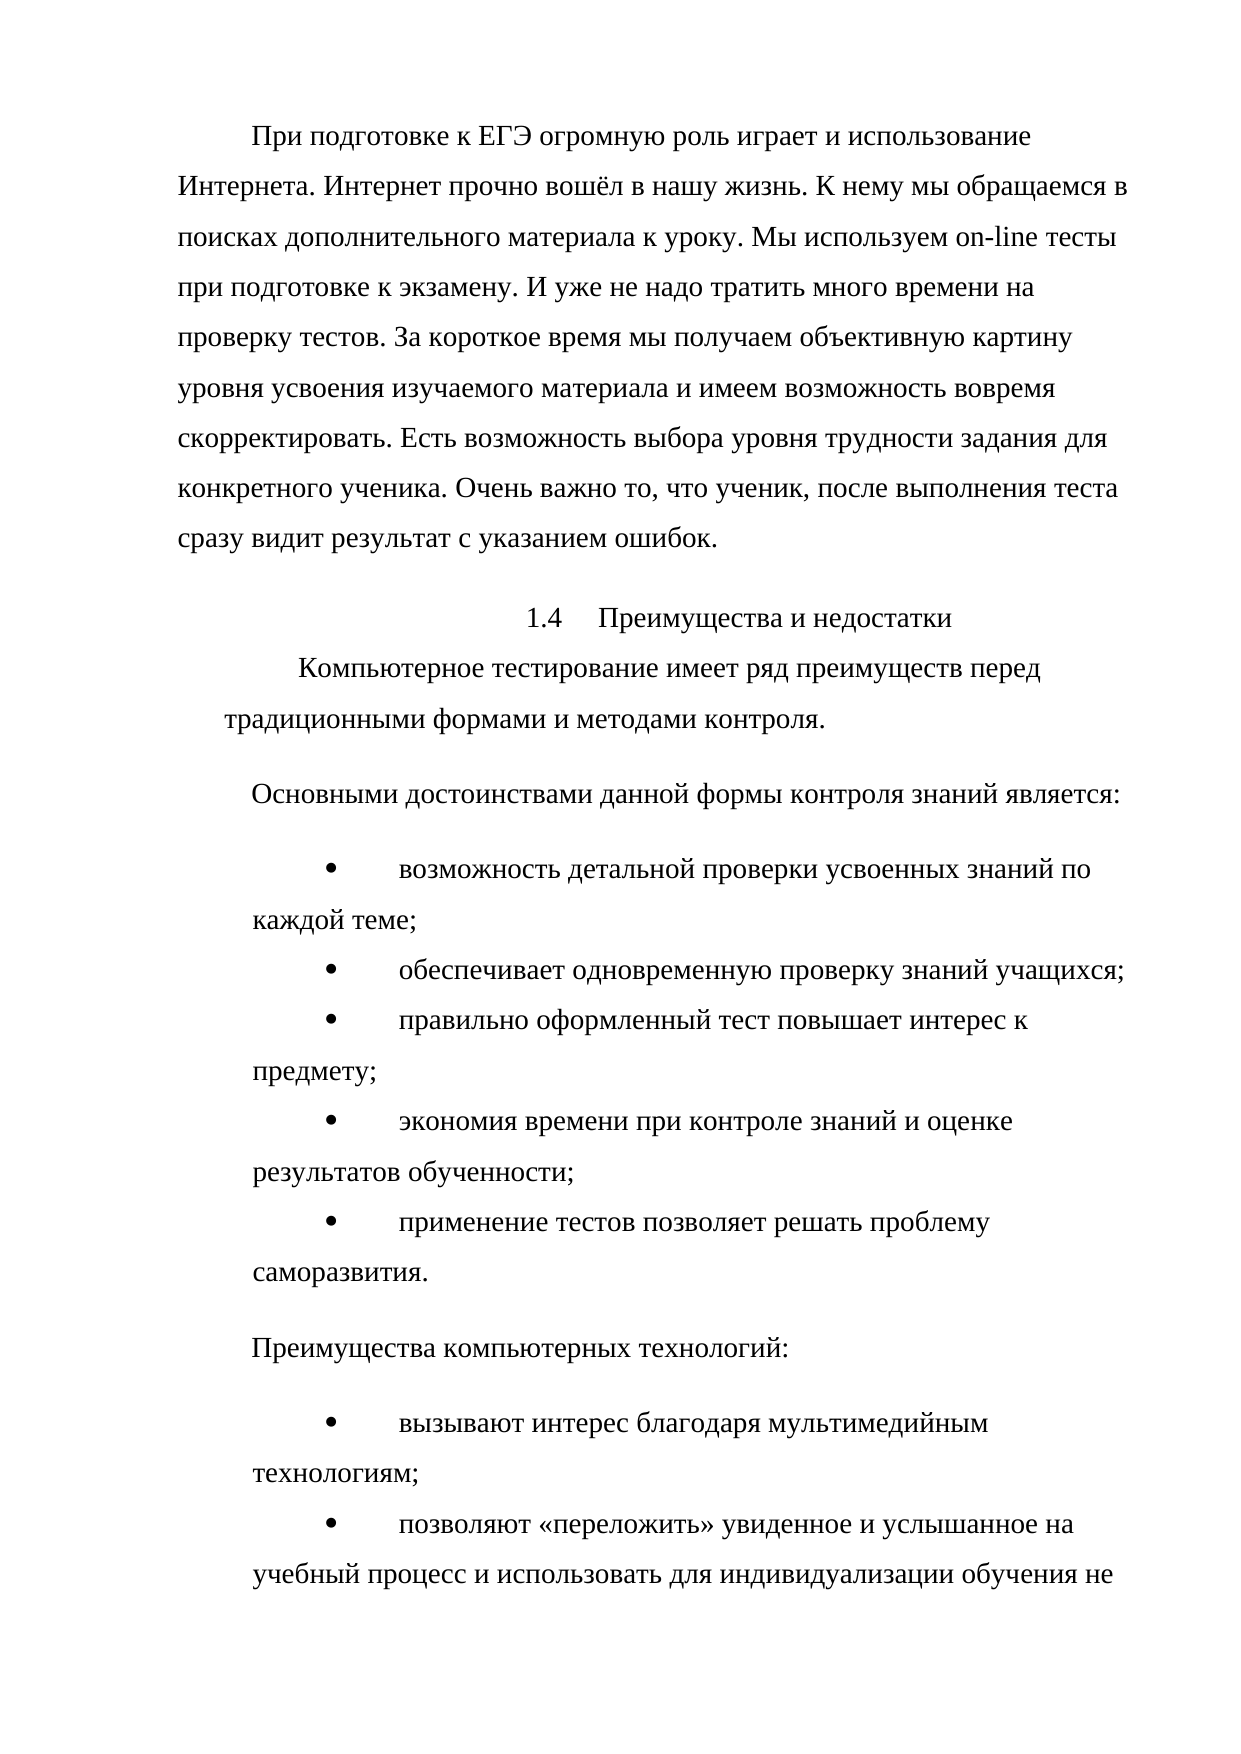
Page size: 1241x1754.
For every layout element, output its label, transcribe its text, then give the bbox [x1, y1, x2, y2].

text При подготовке к ЕГЭ огромную роль играет и использование Интернета. Интернет прочно вошёл в нашу жизнь. К нему мы обращаемся в поисках дополнительного материала к уроку. Мы используем on-line тесты при подготовке к экзамену. И уже не надо тратить много времени на проверку тестов. За короткое время мы получаем объективную картину уровня усвоения изучаемого материала и имеем возможность вовремя скорректировать. Есть возможность выбора уровня трудности задания для конкретного ученика. Очень важно то, что ученик, после выполнения теста сразу видит результат с указанием ошибок. [177, 118, 1152, 554]
list применение тестов позволяет решать проблему саморазвития. [252, 1204, 1152, 1288]
list экономия времени при контроле знаний и оценке результатов обученности; [252, 1103, 1152, 1187]
list вызывают интерес благодаря мультимедийным технологиям; [252, 1405, 1152, 1489]
text Основными достоинствами данной формы контроля знаний является: [177, 776, 1152, 809]
list правильно оформленный тест повышает интерес к предмету; [252, 1002, 1152, 1086]
list Компьютерное тестирование имеет ряд преимуществ перед традиционными формами и методами контроля. [224, 650, 1152, 734]
list возможность детальной проверки усвоенных знаний по каждой теме; [252, 851, 1152, 935]
text Преимущества компьютерных технологий: [177, 1330, 1152, 1363]
list обеспечивает одновременную проверку знаний учащихся; [252, 952, 1152, 986]
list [252, 1506, 1152, 1590]
list Преимущества и недостатки [252, 600, 1152, 634]
